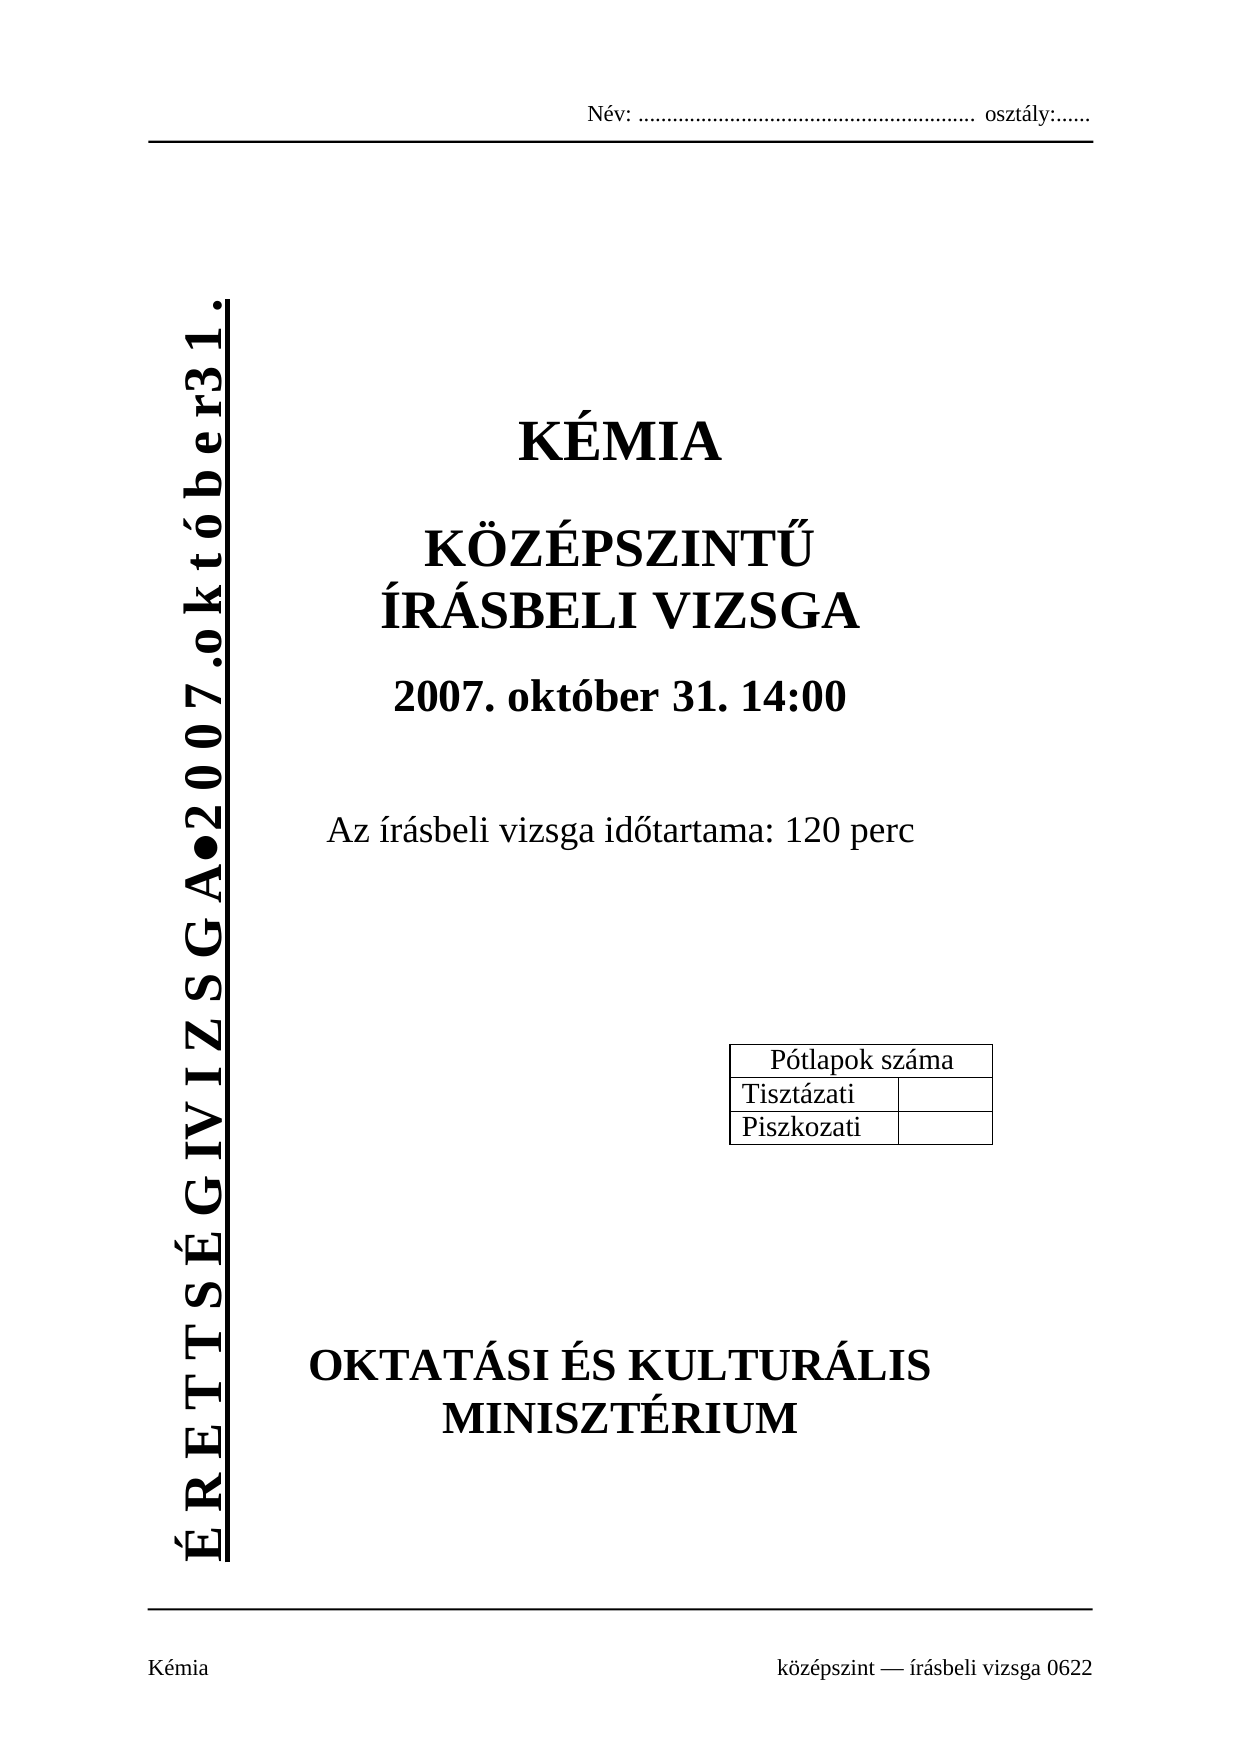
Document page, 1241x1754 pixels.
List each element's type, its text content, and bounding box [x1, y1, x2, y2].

text 2007. október 31. 14:00 [324, 669, 916, 722]
table_cell Piszkozati [731, 1112, 898, 1144]
text Az írásbeli vizsga időtartama: 120 perc [324, 808, 916, 851]
text KÖZÉPSZINTŰ ÍRÁSBELI VIZSGA [380, 516, 860, 640]
table_cell [899, 1112, 992, 1144]
text OKTATÁSI ÉS KULTURÁLIS MINISZTÉRIUM [308, 1338, 934, 1443]
table_cell [899, 1078, 992, 1111]
title KÉMIA [324, 406, 916, 473]
table_header Pótlapok száma [731, 1045, 992, 1077]
table_cell Tisztázati [731, 1078, 898, 1111]
